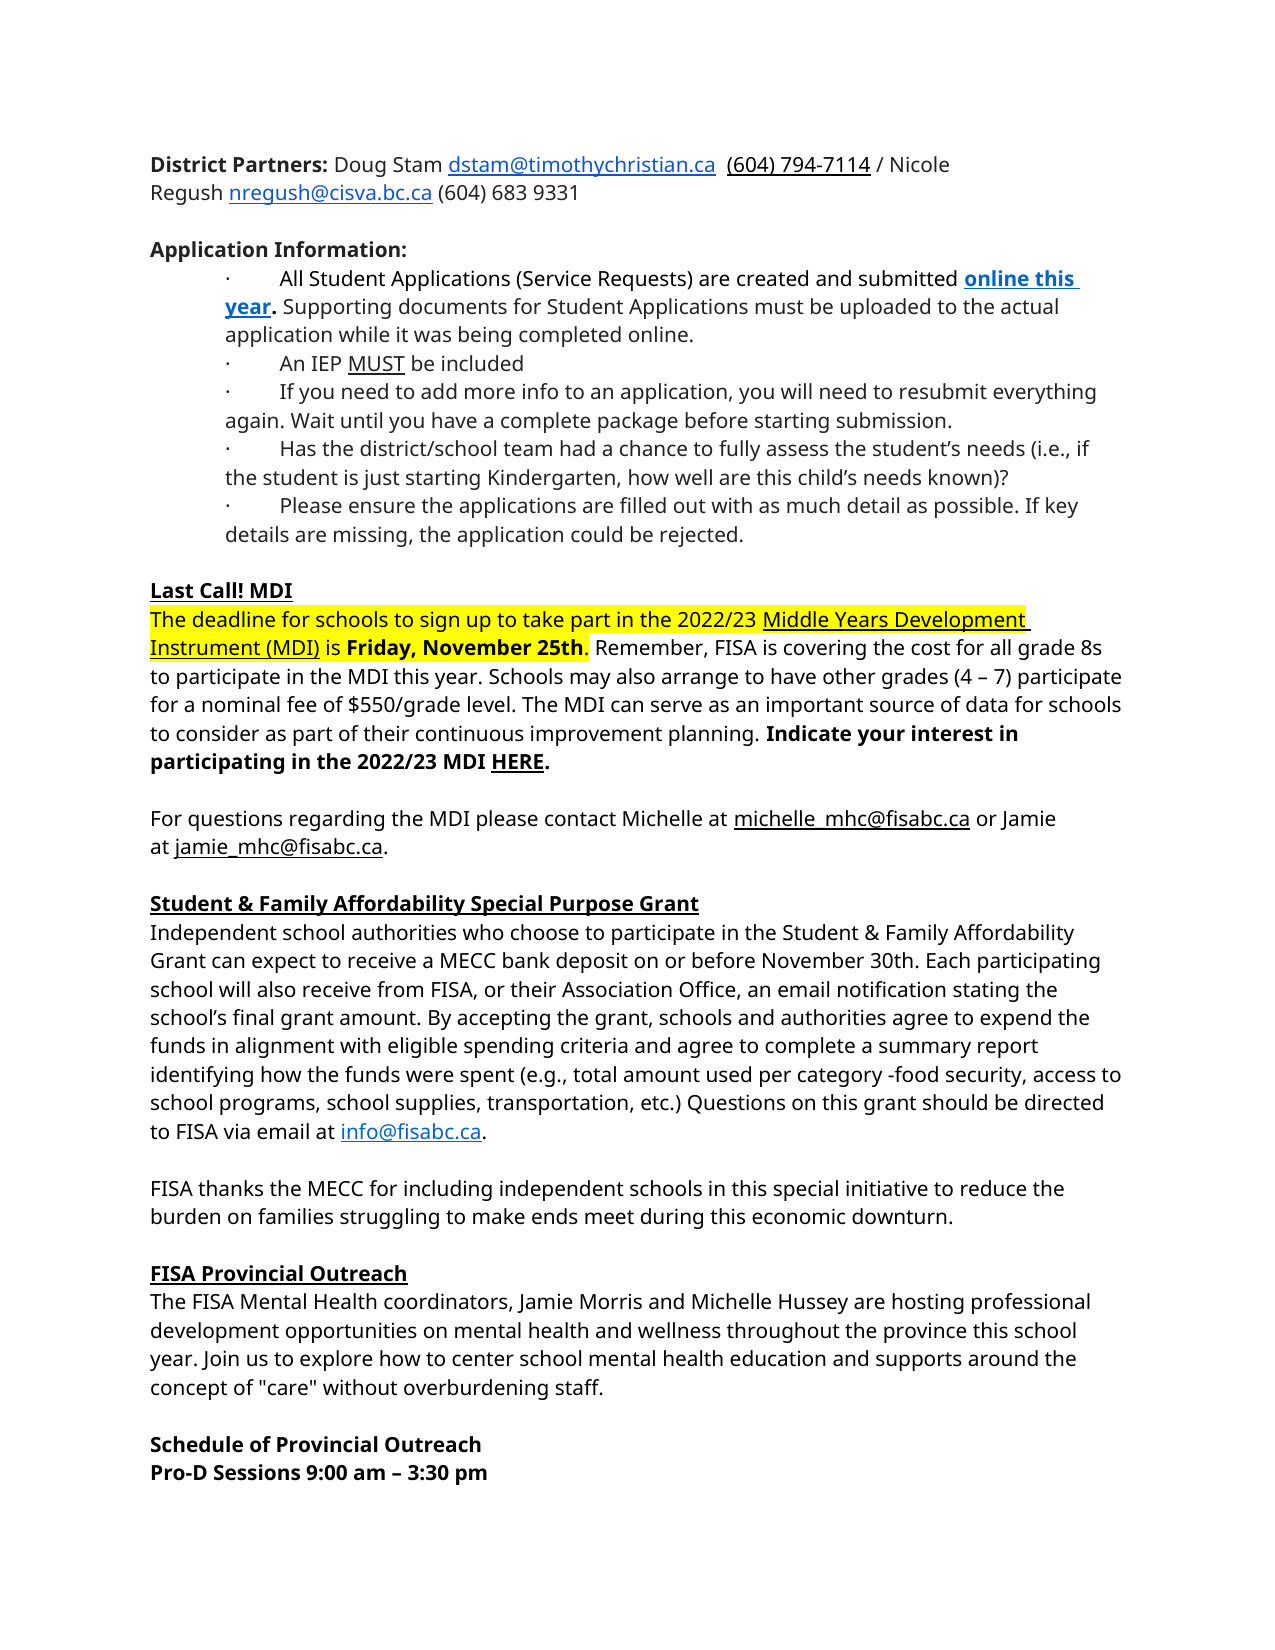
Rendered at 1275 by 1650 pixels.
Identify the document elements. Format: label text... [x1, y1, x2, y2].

text Student & Family Affordability Special Purpose Grant [150, 889, 1125, 918]
text The deadline for schools to sign up to take part in the 2022/23 Middle Years Development Instrument (MDI) is Friday, November 25th. Remember, FISA is covering the cost for all grade 8s to participate in the MDI this year. Schools may also arrange to have other grades (4 – 7) participate for a nominal fee of $550/grade level. The MDI can serve as an important source of data for schools to consider as part of their continuous improvement planning. Indicate your interest in participating in the 2022/23 MDI HERE. [150, 605, 1125, 776]
text The FISA Mental Health coordinators, Jamie Morris and Michelle Hussey are hosting professional development opportunities on mental health and wellness throughout the province this school year. Join us to explore how to center school mental health education and supports around the concept of "care" without overburdening staff. [150, 1287, 1125, 1401]
text District Partners: Doug Stam dstam@timothychristian.ca (604) 794-7114 / Nicole Regush nregush@cisva.bc.ca (604) 683 9331 [150, 150, 1125, 207]
text · Please ensure the applications are filled out with as much detail as possible. If key details are missing, the application could be rejected. [225, 491, 1125, 548]
text · An IEP MUST be included [225, 349, 1125, 377]
text Pro-D Sessions 9:00 am – 3:30 pm [150, 1458, 1125, 1487]
text · Has the district/school team had a chance to fully assess the student’s needs (i.e., if the student is just starting Kindergarten, how well are this child’s needs known)? [225, 434, 1125, 491]
text · If you need to add more info to an application, you will need to resubmit everything again. Wait until you have a complete package before starting submission. [225, 377, 1125, 434]
text For questions regarding the MDI please contact Michelle at michelle_mhc@fisabc.ca or Jamie at jamie_mhc@fisabc.ca. [150, 804, 1125, 861]
text · All Student Applications (Service Requests) are created and submitted online this year. Supporting documents for Student Applications must be uploaded to the actual application while it was being completed online. [225, 264, 1125, 349]
text Application Information: [150, 235, 1125, 264]
text Schedule of Provincial Outreach [150, 1430, 1125, 1458]
text Independent school authorities who choose to participate in the Student & Family Affordability Grant can expect to receive a MECC bank deposit on or before November 30th. Each participating school will also receive from FISA, or their Association Office, an email notification stating the school’s final grant amount. By accepting the grant, schools and authorities agree to expend the funds in alignment with eligible spending criteria and agree to complete a summary report identifying how the funds were spent (e.g., total amount used per category -food security, access to school programs, school supplies, transportation, etc.) Questions on this grant should be directed to FISA via email at info@fisabc.ca. [150, 918, 1125, 1145]
text FISA thanks the MECC for including independent schools in this special initiative to reduce the burden on families struggling to make ends meet during this economic downturn. [150, 1174, 1125, 1231]
text Last Call! MDI [150, 577, 1125, 605]
text FISA Provincial Outreach [150, 1259, 1125, 1287]
